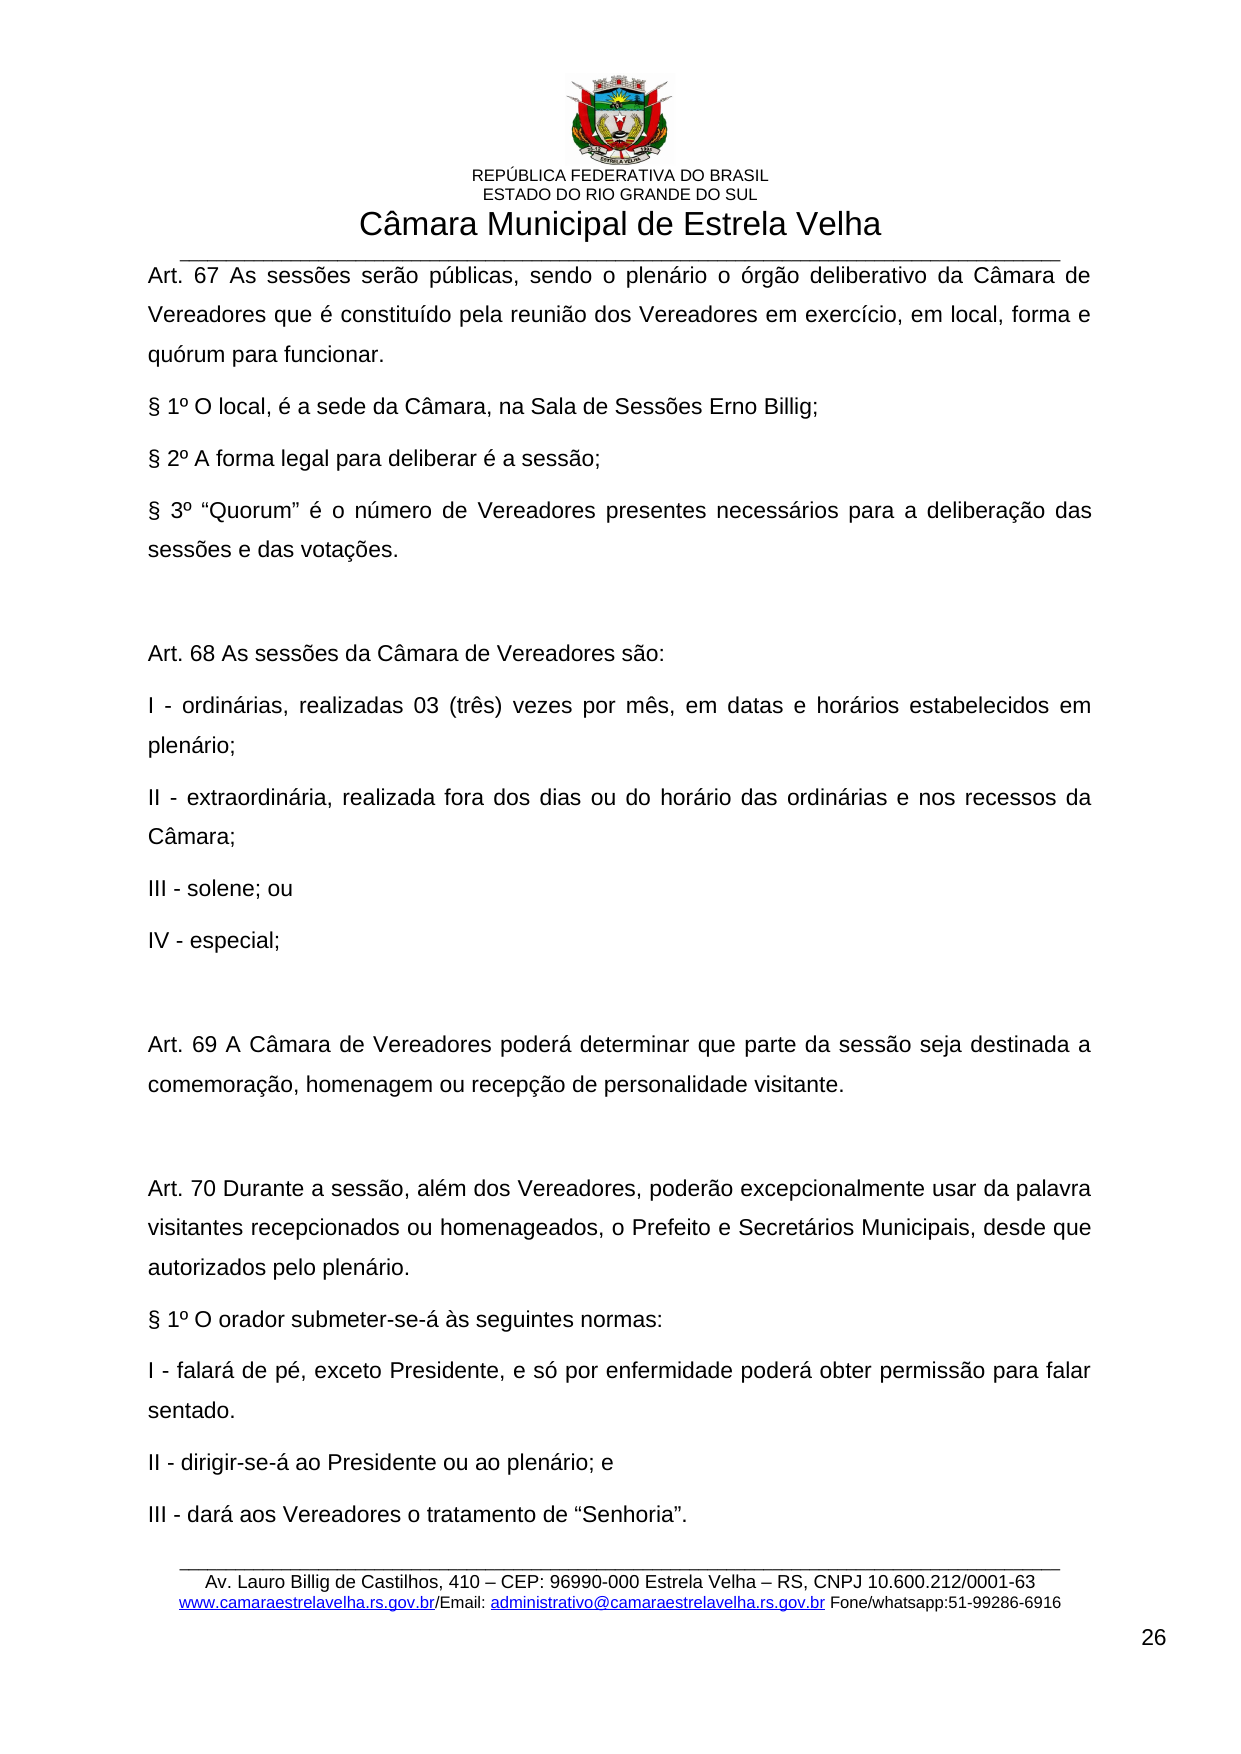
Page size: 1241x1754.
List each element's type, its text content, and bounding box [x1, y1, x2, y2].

text I - falará de pé, exceto Presidente, e só por enfermidade poderá obter permissão para falar sentado. [148, 1357, 1092, 1423]
picture [564, 73, 676, 166]
text III - solene; ou [148, 875, 1092, 902]
text I - ordinárias, realizadas 03 (três) vezes por mês, em datas e horários estabelecidos em plenário; [148, 692, 1092, 758]
text § 1º O local, é a sede da Câmara, na Sala de Sessões Erno Billig; [148, 393, 1092, 419]
text Art. 69 A Câmara de Vereadores poderá determinar que parte da sessão seja destinada a comemoração, homenagem ou recepção de personalidade visitante. [148, 1031, 1092, 1097]
text II - dirigir-se-á ao Presidente ou ao plenário; e [148, 1449, 1092, 1475]
text II - extraordinária, realizada fora dos dias ou do horário das ordinárias e nos recessos da Câmara; [148, 784, 1092, 849]
text § 2º A forma legal para deliberar é a sessão; [148, 445, 1092, 471]
text III - dará aos Vereadores o tratamento de “Senhoria”. [148, 1501, 1092, 1527]
text IV - especial; [148, 927, 1092, 953]
text Art. 70 Durante a sessão, além dos Vereadores, poderão excepcionalmente usar da palavra visitantes recepcionados ou homenageados, o Prefeito e Secretários Municipais, desde que autorizados pelo plenário. [148, 1174, 1092, 1280]
text § 1º O orador submeter-se-á às seguintes normas: [148, 1306, 1092, 1332]
text Art. 67 As sessões serão públicas, sendo o plenário o órgão deliberativo da Câmara de Vereadores que é constituído pela reunião dos Vereadores em exercício, em local, forma e quórum para funcionar. [148, 262, 1092, 367]
text Art. 68 As sessões da Câmara de Vereadores são: [148, 640, 1092, 667]
text § 3º “Quorum” é o número de Vereadores presentes necessários para a deliberação das sessões e das votações. [148, 497, 1092, 563]
